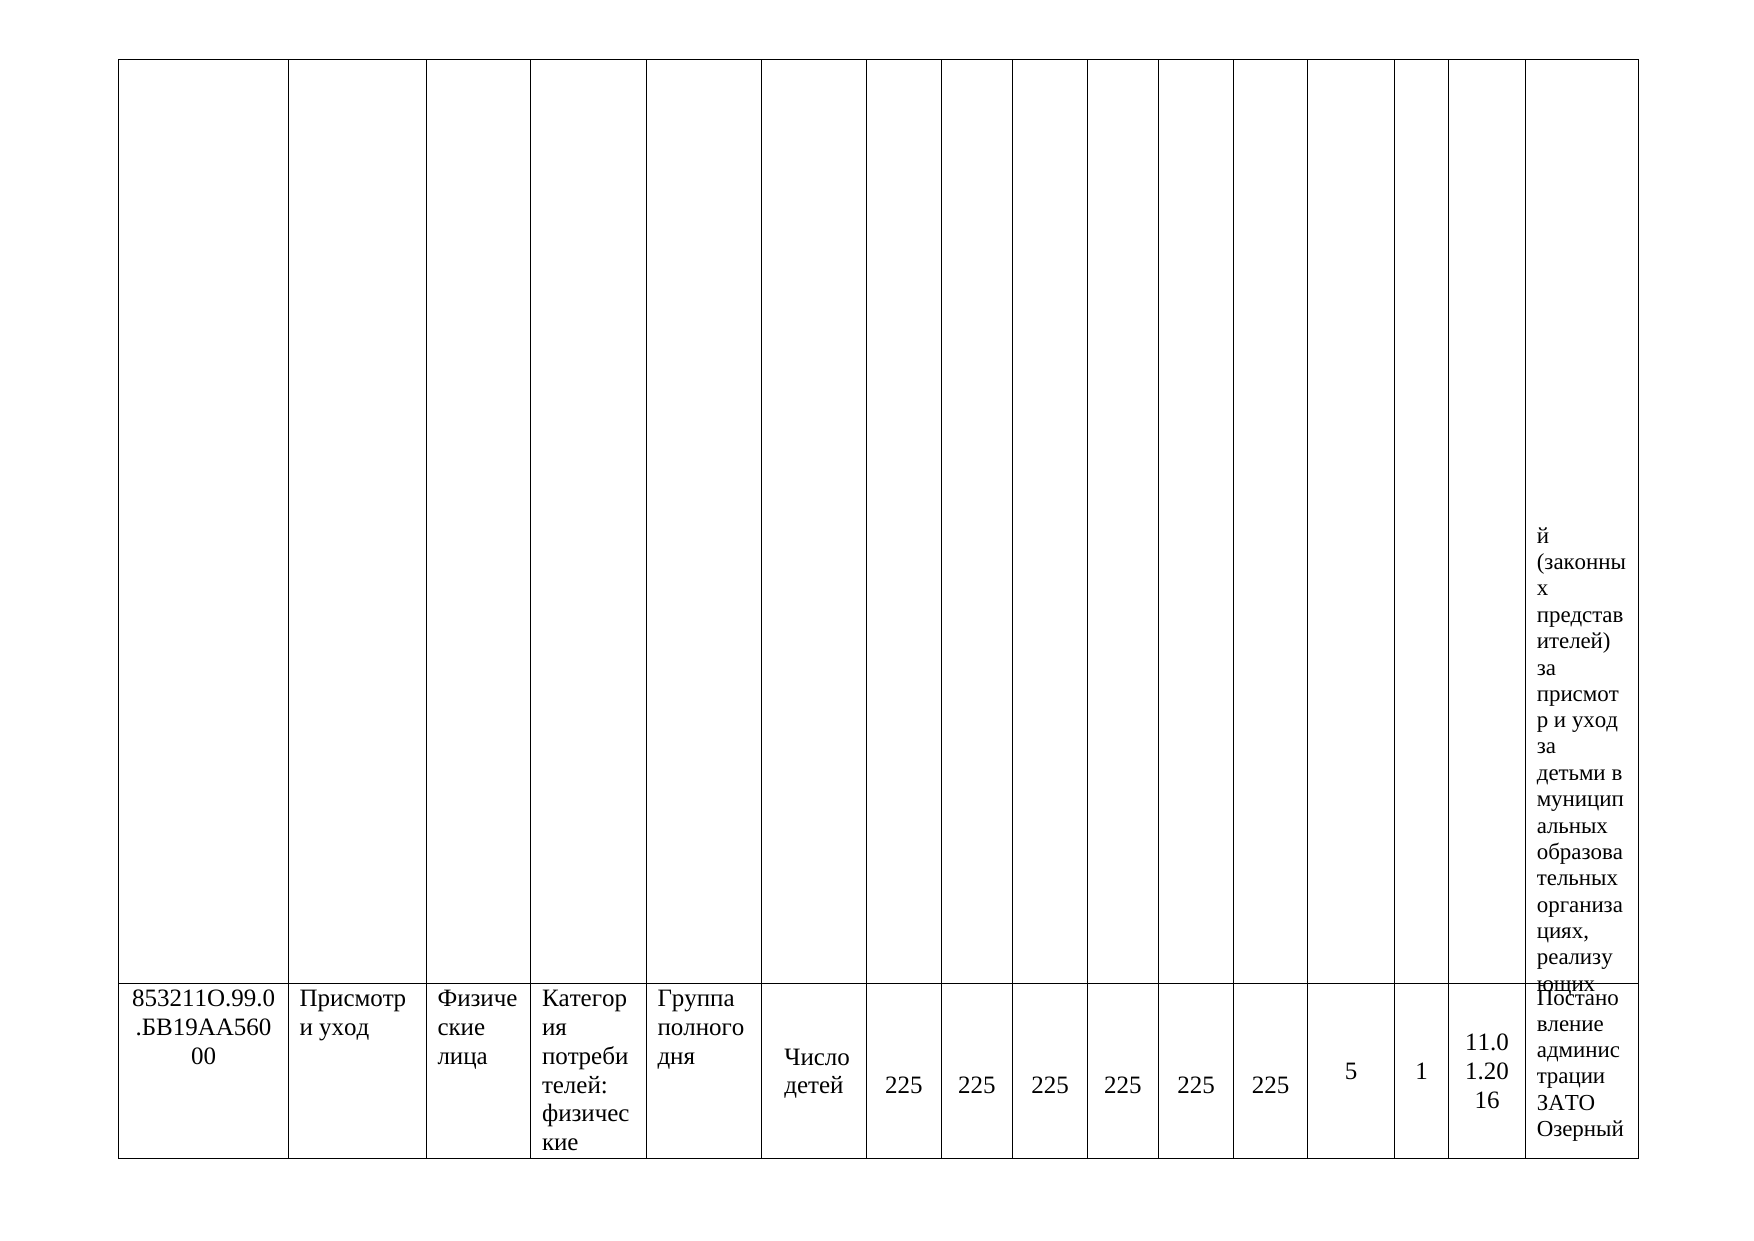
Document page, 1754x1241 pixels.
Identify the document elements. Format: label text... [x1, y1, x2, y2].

table_cell 11.01.2016 [1449, 984, 1525, 1157]
table_cell Присмотр и уход [289, 984, 426, 1157]
table_cell 225 [1013, 984, 1087, 1157]
table_cell 225 [1159, 984, 1233, 1157]
table_cell Постановление администрации ЗАТО Озерный Тверской области "Об утверждении административных регламентов по оказанию муниципальных услуг в сфере образования ЗАТО Озерный Тверской области" [1526, 984, 1638, 1157]
table_cell 225 [1234, 984, 1307, 1157]
table_cell 5 [1308, 984, 1394, 1157]
table_cell 225 [867, 984, 941, 1157]
table_cell 225 [1088, 984, 1158, 1157]
table_cell Категория потребителей: физические лица за исключением льготных категорий [531, 984, 646, 1157]
table_cell 225 [942, 984, 1012, 1157]
table_cell Группа полного дня [647, 984, 761, 1157]
table_cell Число детей [762, 984, 866, 1157]
table_cell 853211О.99.0.БВ19АА56000 [119, 984, 288, 1157]
table_cell Физические лица [427, 984, 530, 1157]
table_cell 1 [1395, 984, 1448, 1157]
